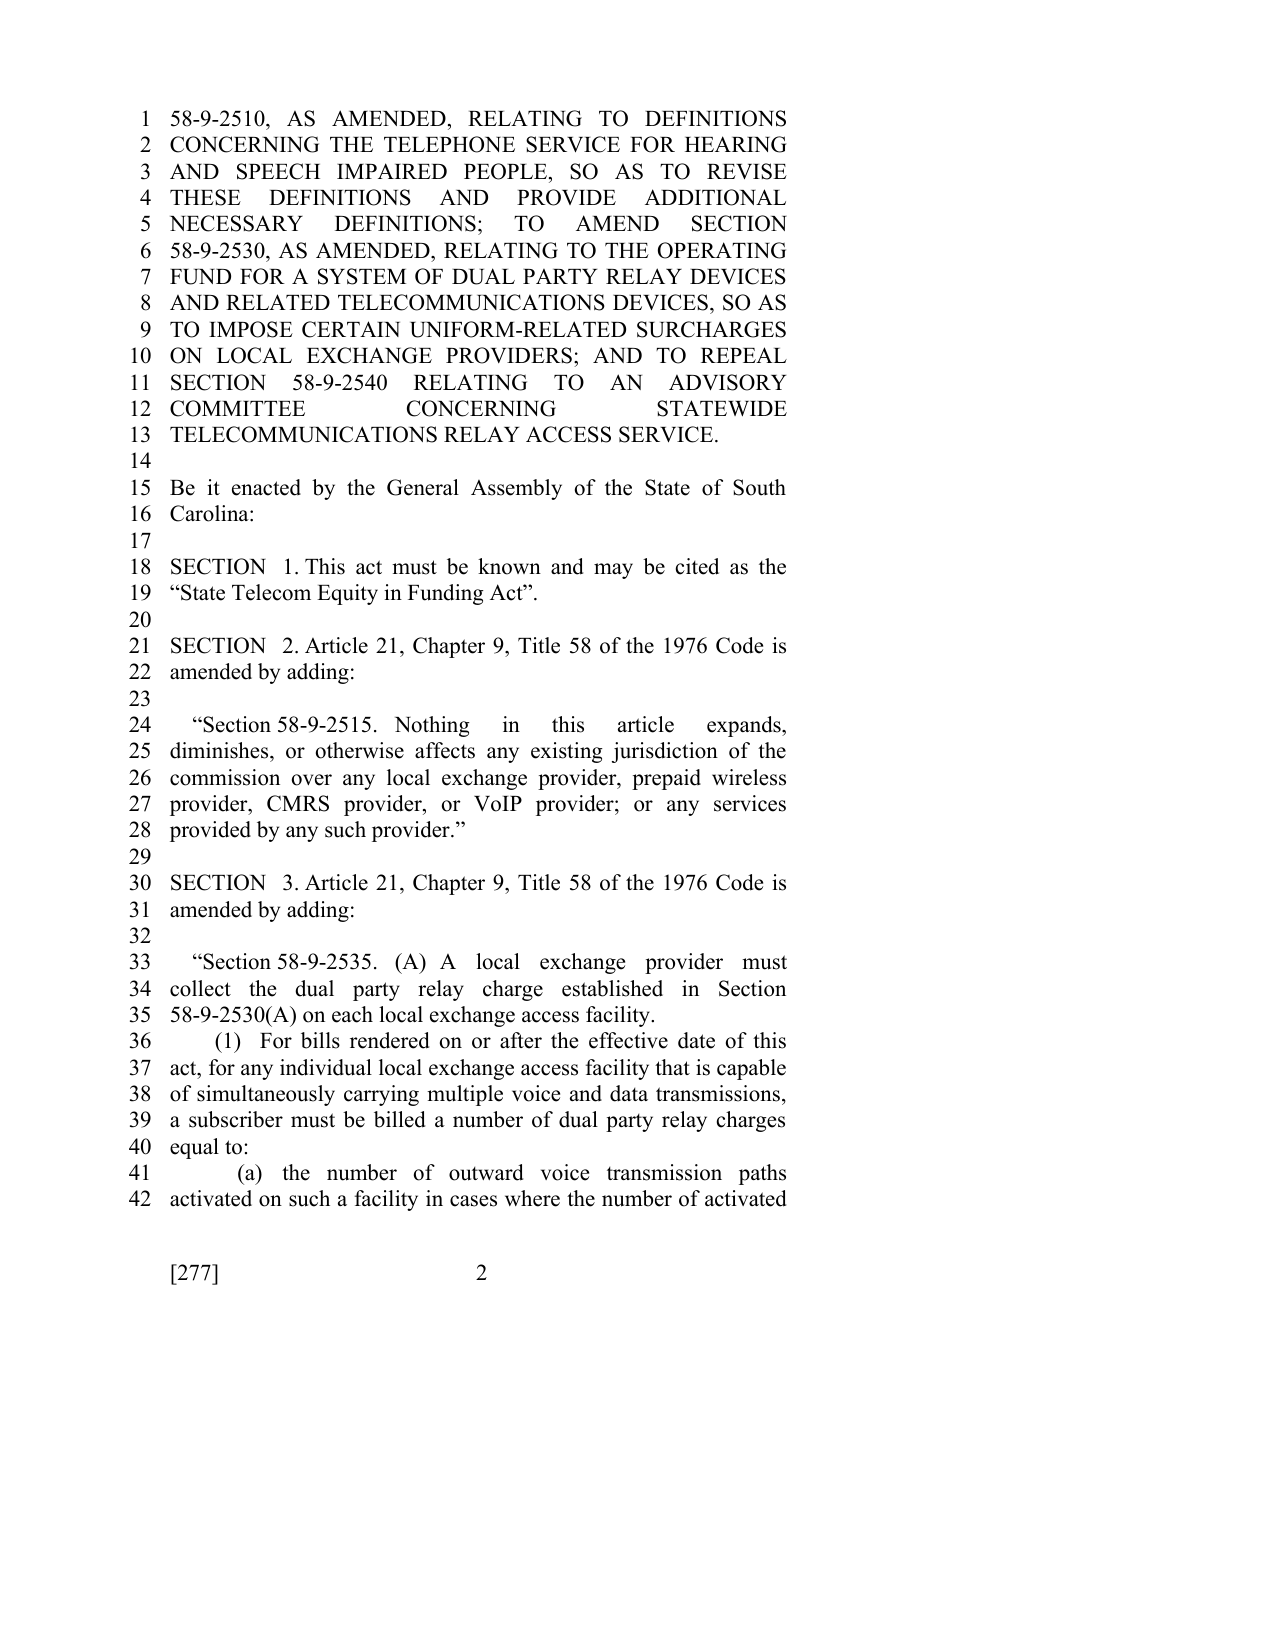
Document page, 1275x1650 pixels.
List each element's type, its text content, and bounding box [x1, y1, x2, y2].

text “Section 58-9-2535. (A) A local exchange provider must collect the dual party relay charge established in Section 58-9-2530(A) on each local exchange access facility. [169, 948, 787, 1027]
text SECTION 1. This act must be known and may be cited as the “State Telecom Equity in Funding Act”. [169, 553, 787, 606]
text (1) For bills rendered on or after the effective date of this act, for any individual local exchange access facility that is capable of simultaneously carrying multiple voice and data transmissions, a subscriber must be billed a number of dual party relay charges equal to: [169, 1027, 787, 1159]
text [169, 1159, 787, 1212]
text Be it enacted by the General Assembly of the State of South Carolina: [169, 474, 787, 527]
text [169, 105, 787, 448]
text SECTION 3. Article 21, Chapter 9, Title 58 of the 1976 Code is amended by adding: [169, 869, 787, 922]
text SECTION 2. Article 21, Chapter 9, Title 58 of the 1976 Code is amended by adding: [169, 632, 787, 685]
text “Section 58-9-2515. Nothing in this article expands, diminishes, or otherwise affects any existing jurisdiction of the commission over any local exchange provider, prepaid wireless provider, CMRS provider, or VoIP provider; or any services provided by any such provider.” [169, 711, 787, 843]
